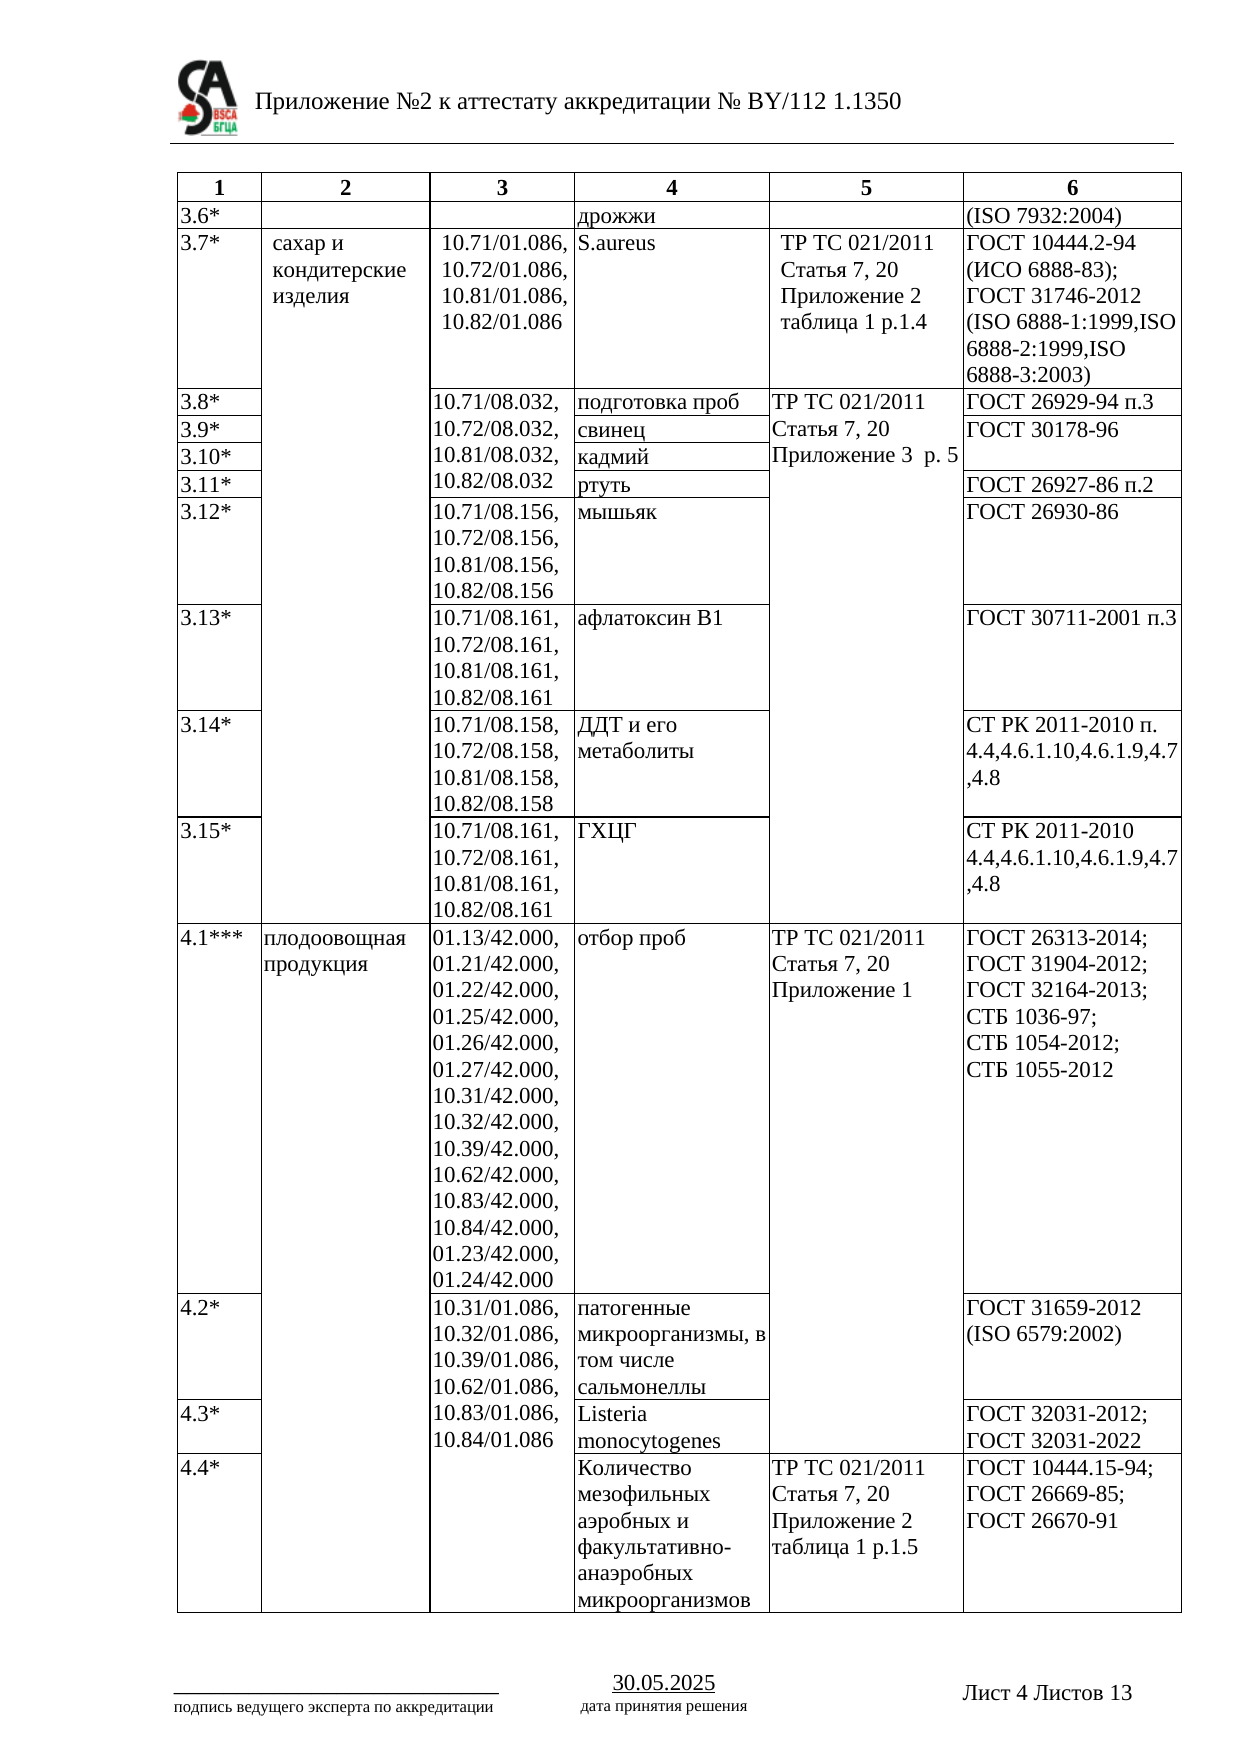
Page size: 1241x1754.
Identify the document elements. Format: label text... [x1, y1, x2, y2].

table_cell 3.6* [178, 202, 261, 228]
table_header 4 [575, 173, 769, 201]
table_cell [770, 1454, 963, 1612]
table_cell сахар и кондитерские изделия [262, 229, 429, 923]
table_cell кадмий [575, 443, 769, 469]
table_cell дрожжи [575, 202, 769, 228]
table_cell ТР ТС 021/2011 Статья 7, 20 Приложение 1 [770, 924, 963, 1453]
table_header 3 [431, 173, 574, 201]
table_cell ГОСТ 10444.2-94 (ИСО 6888-83); ГОСТ 31746-2012 (ISO 6888-1:1999,ISO 6888-2:1999,ISO 6888-3:2003) [964, 229, 1181, 387]
table_cell S.aureus [575, 229, 769, 387]
table_cell 3.7* [178, 229, 261, 387]
table_cell 3.14* [178, 711, 261, 816]
table_cell афлатоксин В1 [575, 605, 769, 710]
table_header 5 [770, 173, 963, 201]
table_cell отбор проб [575, 924, 769, 1293]
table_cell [431, 229, 574, 387]
table_cell ДДТ и его метаболиты [575, 711, 769, 816]
table_cell 3.12* [178, 498, 261, 603]
table_cell 4.1*** [178, 924, 261, 1293]
table_cell ТР ТС 021/2011 Статья 7, 20 Приложение 3 р. 5 [770, 389, 963, 923]
table_cell подготовка проб [575, 389, 769, 415]
table_cell 10.71/08.032, 10.72/08.032, 10.81/08.032, 10.82/08.032 [431, 389, 574, 497]
table_cell 10.71/08.161, 10.72/08.161, 10.81/08.161, 10.82/08.161 [431, 605, 574, 710]
table_cell ГОСТ 10444.12-2013 (ISO 7932:2004) [964, 202, 1181, 228]
table_header 2 [262, 173, 429, 201]
table_cell патогенные микроорганизмы, в том числе сальмонеллы [575, 1294, 769, 1399]
table_cell ГОСТ 10444.15-94; ГОСТ 26669-85; ГОСТ 26670-91 [964, 1454, 1181, 1612]
table_cell ГОСТ 26313-2014; ГОСТ 31904-2012; ГОСТ 32164-2013; СТБ 1036-97; СТБ 1054-2012; СТБ 1055-2012 [964, 924, 1181, 1293]
table_cell Listeria monocytogenes [575, 1400, 769, 1453]
table_cell ГОСТ 26929-94 п.3 [964, 389, 1181, 415]
table_header 1 [178, 173, 261, 201]
table_cell 3.10* [178, 443, 261, 469]
table_cell 3.15* [178, 818, 261, 923]
table_cell 3.8* [178, 389, 261, 415]
table_cell ГОСТ 30711-2001 п.3 [964, 605, 1181, 710]
table_cell СТ РК 2011-2010 4.4,4.6.1.10,4.6.1.9,4.7,4.8 [964, 818, 1181, 923]
table_cell ГОСТ 30178-96 [964, 416, 1181, 469]
table_cell ГХЦГ [575, 818, 769, 923]
table_cell ГОСТ 26930-86 [964, 498, 1181, 603]
table_cell 3.11* [178, 471, 261, 497]
table_cell Количество мезофильных аэробных и факультативно-анаэробных микроорганизмов [575, 1454, 769, 1612]
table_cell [431, 1294, 574, 1612]
table_cell ртуть [575, 471, 769, 497]
table_cell свинец [575, 416, 769, 442]
table_cell 10.71/08.158, 10.72/08.158, 10.81/08.158, 10.82/08.158 [431, 711, 574, 816]
table_cell 3.13* [178, 605, 261, 710]
table_cell ГОСТ 26927-86 п.2 [964, 471, 1181, 497]
picture [177, 59, 239, 136]
table_cell плодоовощная продукция [262, 924, 429, 1612]
table_cell ГОСТ 32031-2012; ГОСТ 32031-2022 [964, 1400, 1181, 1453]
table_cell 4.3* [178, 1400, 261, 1453]
table_cell 10.71/08.161, 10.72/08.161, 10.81/08.161, 10.82/08.161 [431, 818, 574, 923]
table_cell 10.71/08.156, 10.72/08.156, 10.81/08.156, 10.82/08.156 [431, 498, 574, 603]
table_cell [770, 229, 963, 387]
table_cell 4.4* [178, 1454, 261, 1612]
table_cell ГОСТ 31659-2012 (ISO 6579:2002) [964, 1294, 1181, 1399]
table_cell мышьяк [575, 498, 769, 603]
table_cell 01.13/42.000, 01.21/42.000, 01.22/42.000, 01.25/42.000, 01.26/42.000, 01.27/42.000, 10.31/42.000, 10.32/42.000, 10.39/42.000, 10.62/42.000, 10.83/42.000, 10.84/42.000, 01.23/42.000, 01.24/42.000 [431, 924, 574, 1293]
table_cell 4.2* [178, 1294, 261, 1399]
table_header 6 [964, 173, 1181, 201]
table_cell СТ РК 2011-2010 п. 4.4,4.6.1.10,4.6.1.9,4.7,4.8 [964, 711, 1181, 816]
table_cell 3.9* [178, 416, 261, 442]
